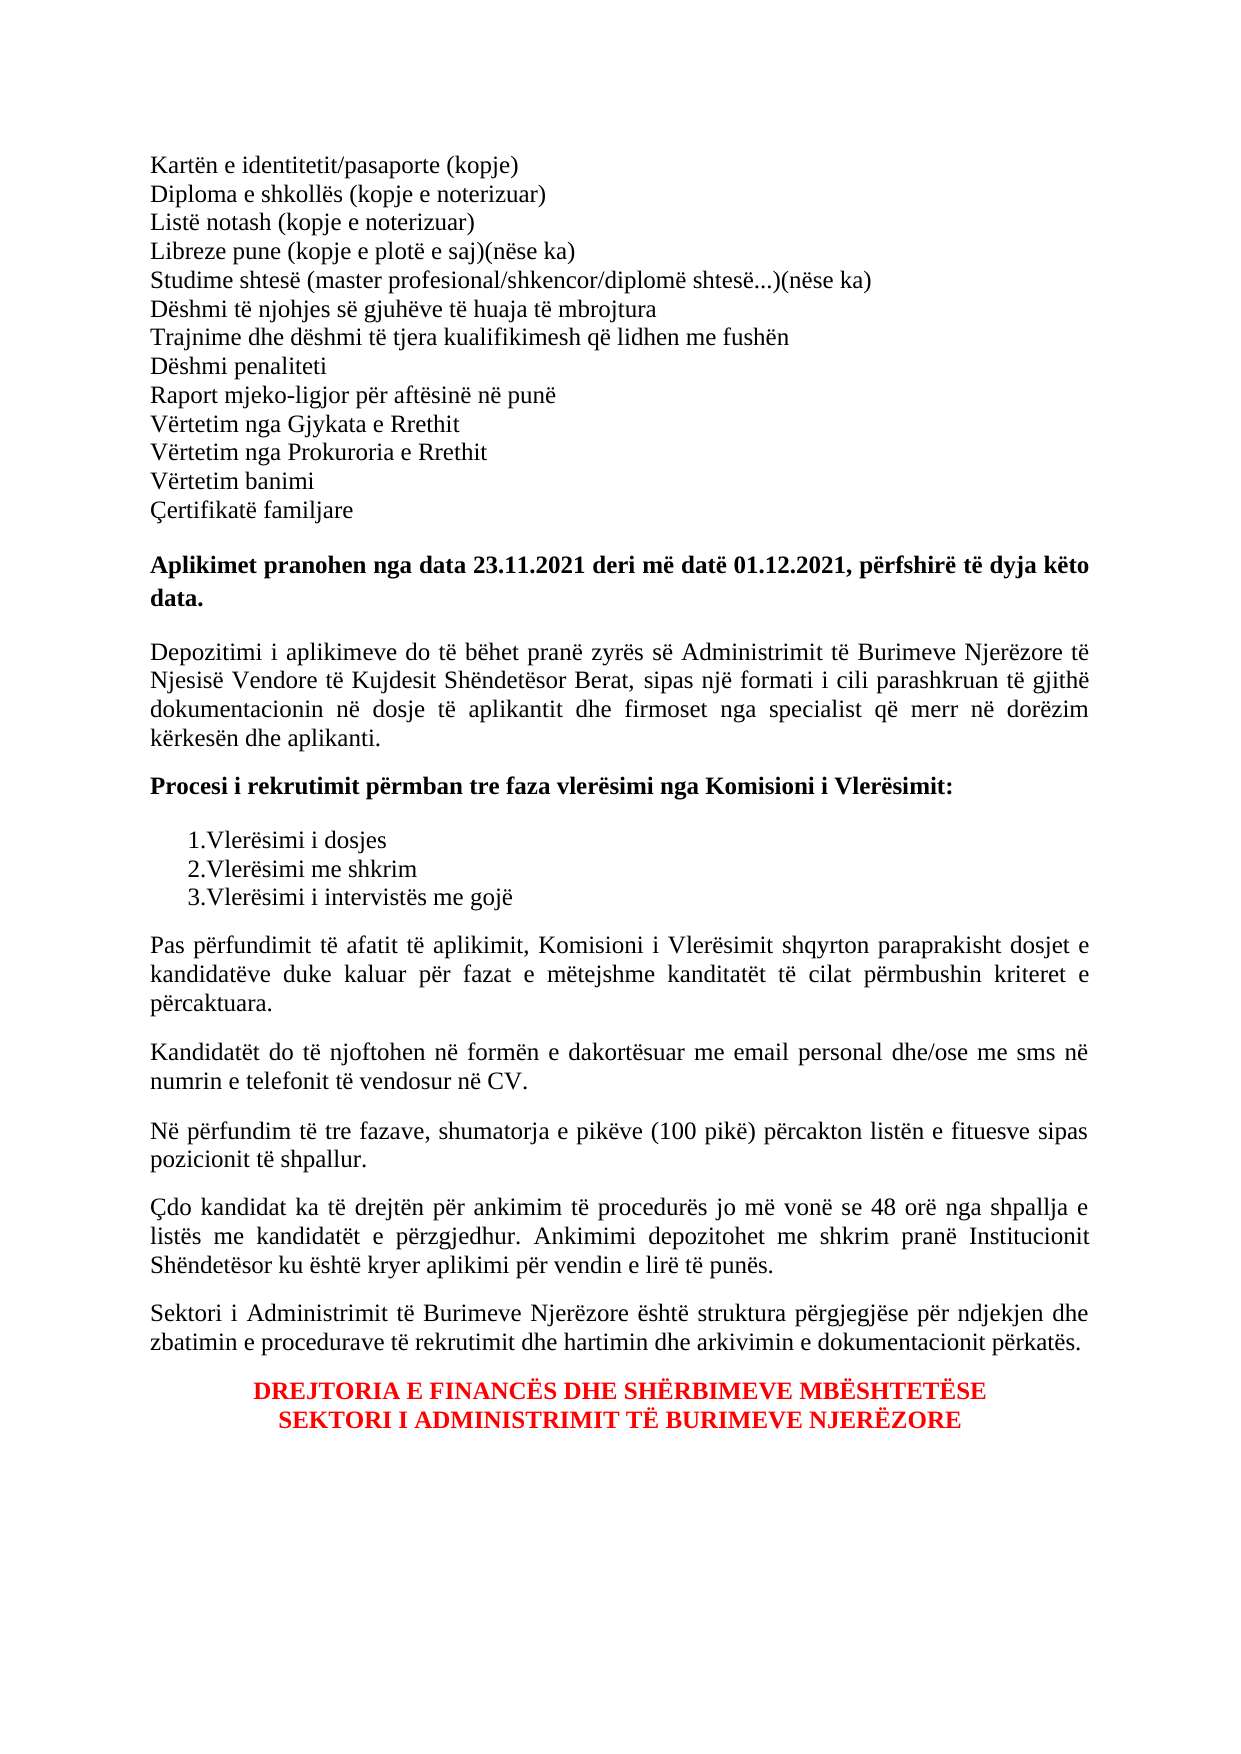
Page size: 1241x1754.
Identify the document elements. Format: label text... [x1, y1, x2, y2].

text 2.Vlerësimi me shkrim [187, 854, 1090, 882]
text DREJTORIA E FINANCËS DHE SHËRBIMEVE MBËSHTETËSE [150, 1376, 1090, 1405]
text SEKTORI I ADMINISTRIMIT TË BURIMEVE NJERËZORE [150, 1405, 1090, 1434]
text Vërtetim nga Gjykata e Rrethit [150, 409, 1090, 437]
text Dëshmi penaliteti [150, 351, 1090, 380]
text Kandidatët do të njoftohen në formën e dakortësuar me email personal dhe/ose me sms në numrin e telefonit të vendosur në CV. [150, 1037, 1090, 1095]
text Aplikimet pranohen nga data 23.11.2021 deri më datë 01.12.2021, përfshirë të dyja këto data. [150, 550, 1090, 612]
text 3.Vlerësimi i intervistës me gojë [187, 882, 1090, 911]
text Libreze pune (kopje e plotë e saj)(nëse ka) [150, 236, 1090, 265]
text Sektori i Administrimit të Burimeve Njerëzore është struktura përgjegjëse për ndjekjen dhe zbatimin e procedurave të rekrutimit dhe hartimin dhe arkivimin e dokumentacionit përkatës. [150, 1298, 1090, 1355]
text Trajnime dhe dëshmi të tjera kualifikimesh që lidhen me fushën [150, 322, 1090, 351]
text Kartën e identitetit/pasaporte (kopje) [150, 150, 1090, 179]
text Çertifikatë familjare [150, 495, 1090, 524]
text Vërtetim banimi [150, 466, 1090, 495]
text Procesi i rekrutimit përmban tre faza vlerësimi nga Komisioni i Vlerësimit: [150, 771, 1090, 800]
text Në përfundim të tre fazave, shumatorja e pikëve (100 pikë) përcakton listën e fituesve sipas pozicionit të shpallur. [150, 1116, 1090, 1173]
text 1.Vlerësimi i dosjes [187, 825, 1090, 854]
text Pas përfundimit të afatit të aplikimit, Komisioni i Vlerësimit shqyrton paraprakisht dosjet e kandidatëve duke kaluar për fazat e mëtejshme kanditatët të cilat përmbushin kriteret e përcaktuara. [150, 930, 1090, 1017]
text Studime shtesë (master profesional/shkencor/diplomë shtesë...)(nëse ka) [150, 265, 1090, 294]
text Listë notash (kopje e noterizuar) [150, 207, 1090, 236]
text Diploma e shkollës (kopje e noterizuar) [150, 179, 1090, 207]
text Çdo kandidat ka të drejtën për ankimim të procedurës jo më vonë se 48 orë nga shpallja e listës me kandidatët e përzgjedhur. Ankimimi depozitohet me shkrim pranë Institucionit Shëndetësor ku është kryer aplikimi për vendin e lirë të punës. [150, 1192, 1090, 1279]
text Depozitimi i aplikimeve do të bëhet pranë zyrës së Administrimit të Burimeve Njerëzore të Njesisë Vendore të Kujdesit Shëndetësor Berat, sipas një formati i cili parashkruan të gjithë dokumentacionin në dosje të aplikantit dhe firmoset nga specialist që merr në dorëzim kërkesën dhe aplikanti. [150, 637, 1090, 752]
text Raport mjeko-ligjor për aftësinë në punë [150, 380, 1090, 409]
text Vërtetim nga Prokuroria e Rrethit [150, 437, 1090, 466]
text Dëshmi të njohjes së gjuhëve të huaja të mbrojtura [150, 294, 1090, 322]
